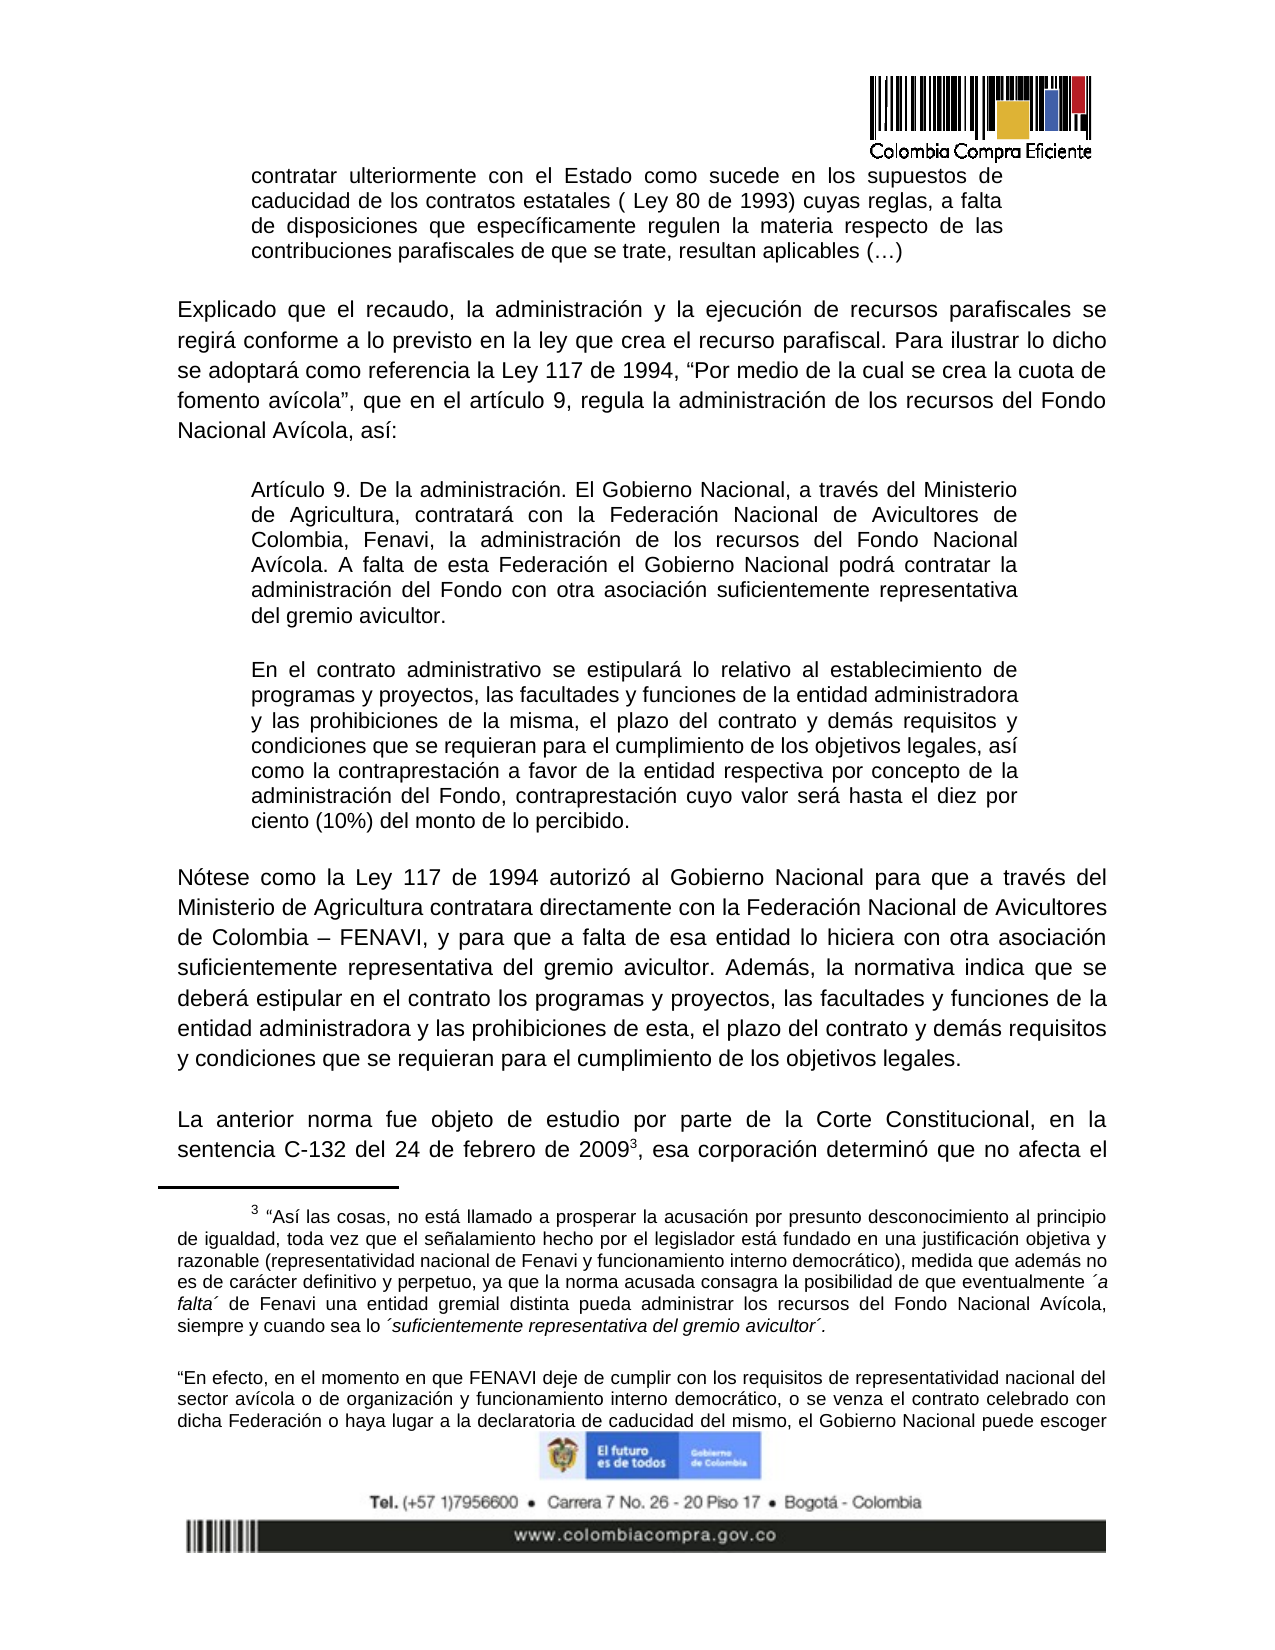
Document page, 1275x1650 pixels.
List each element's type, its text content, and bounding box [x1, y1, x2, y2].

text Explicado que el recaudo, la administración y la ejecución de recursos parafiscales se regirá conforme a lo previsto en la ley que crea el recurso parafiscal. Para ilustrar lo dicho se adoptará como referencia la Ley 117 de 1994, “Por medio de la cual se crea la cuota de fomento avícola”, que en el artículo 9, regula la administración de los recursos del Fondo Nacional Avícola, así: [177, 296, 1108, 443]
text En el contrato administrativo se estipulará lo relativo al establecimiento de programas y proyectos, las facultades y funciones de la entidad administradora y las prohibiciones de la misma, el plazo del contrato y demás requisitos y condiciones que se requieran para el cumplimiento de los objetivos legales, así como la contraprestación a favor de la entidad respectiva por concepto de la administración del Fondo, contraprestación cuyo valor será hasta el diez por ciento (10%) del monto de lo percibido. [251, 657, 1019, 833]
text Artículo 9. De la administración. El Gobierno Nacional, a través del Ministerio de Agricultura, contratará con la Federación Nacional de Avicultores de Colombia, Fenavi, la administración de los recursos del Fondo Nacional Avícola. A falta de esta Federación el Gobierno Nacional podrá contratar la administración del Fondo con otra asociación suficientemente representativa del gremio avicultor. [251, 477, 1019, 628]
text Nótese como la Ley 117 de 1994 autorizó al Gobierno Nacional para que a través del Ministerio de Agricultura contratara directamente con la Federación Nacional de Avicultores de Colombia – FENAVI, y para que a falta de esa entidad lo hiciera con otra asociación suficientemente representativa del gremio avicultor. Además, la normativa indica que se deberá estipular en el contrato los programas y proyectos, las facultades y funciones de la entidad administradora y las prohibiciones de esta, el plazo del contrato y demás requisitos y condiciones que se requieran para el cumplimiento de los objetivos legales. [177, 864, 1108, 1071]
picture [870, 76, 1092, 163]
text Entonces, el incumplimiento de obligaciones en el marco de los contratos que se celebren por el Gobierno Nacional para el recaudo, administración y ejecución de los recursos parafiscales, especialmente en el ámbito del desarrollo agropecuario, da lugar a que se termine el contrato unilateralmente y debe dar lugar también a inhabilidades para contratar ulteriormente con el Estado como sucede en los supuestos de caducidad de los contratos estatales ( Ley 80 de 1993) cuyas reglas, a falta de disposiciones que específicamente regulen la materia respecto de las contribuciones parafiscales de que se trate, resultan aplicables (…) [251, 162, 1004, 263]
picture [185, 1431, 1106, 1553]
